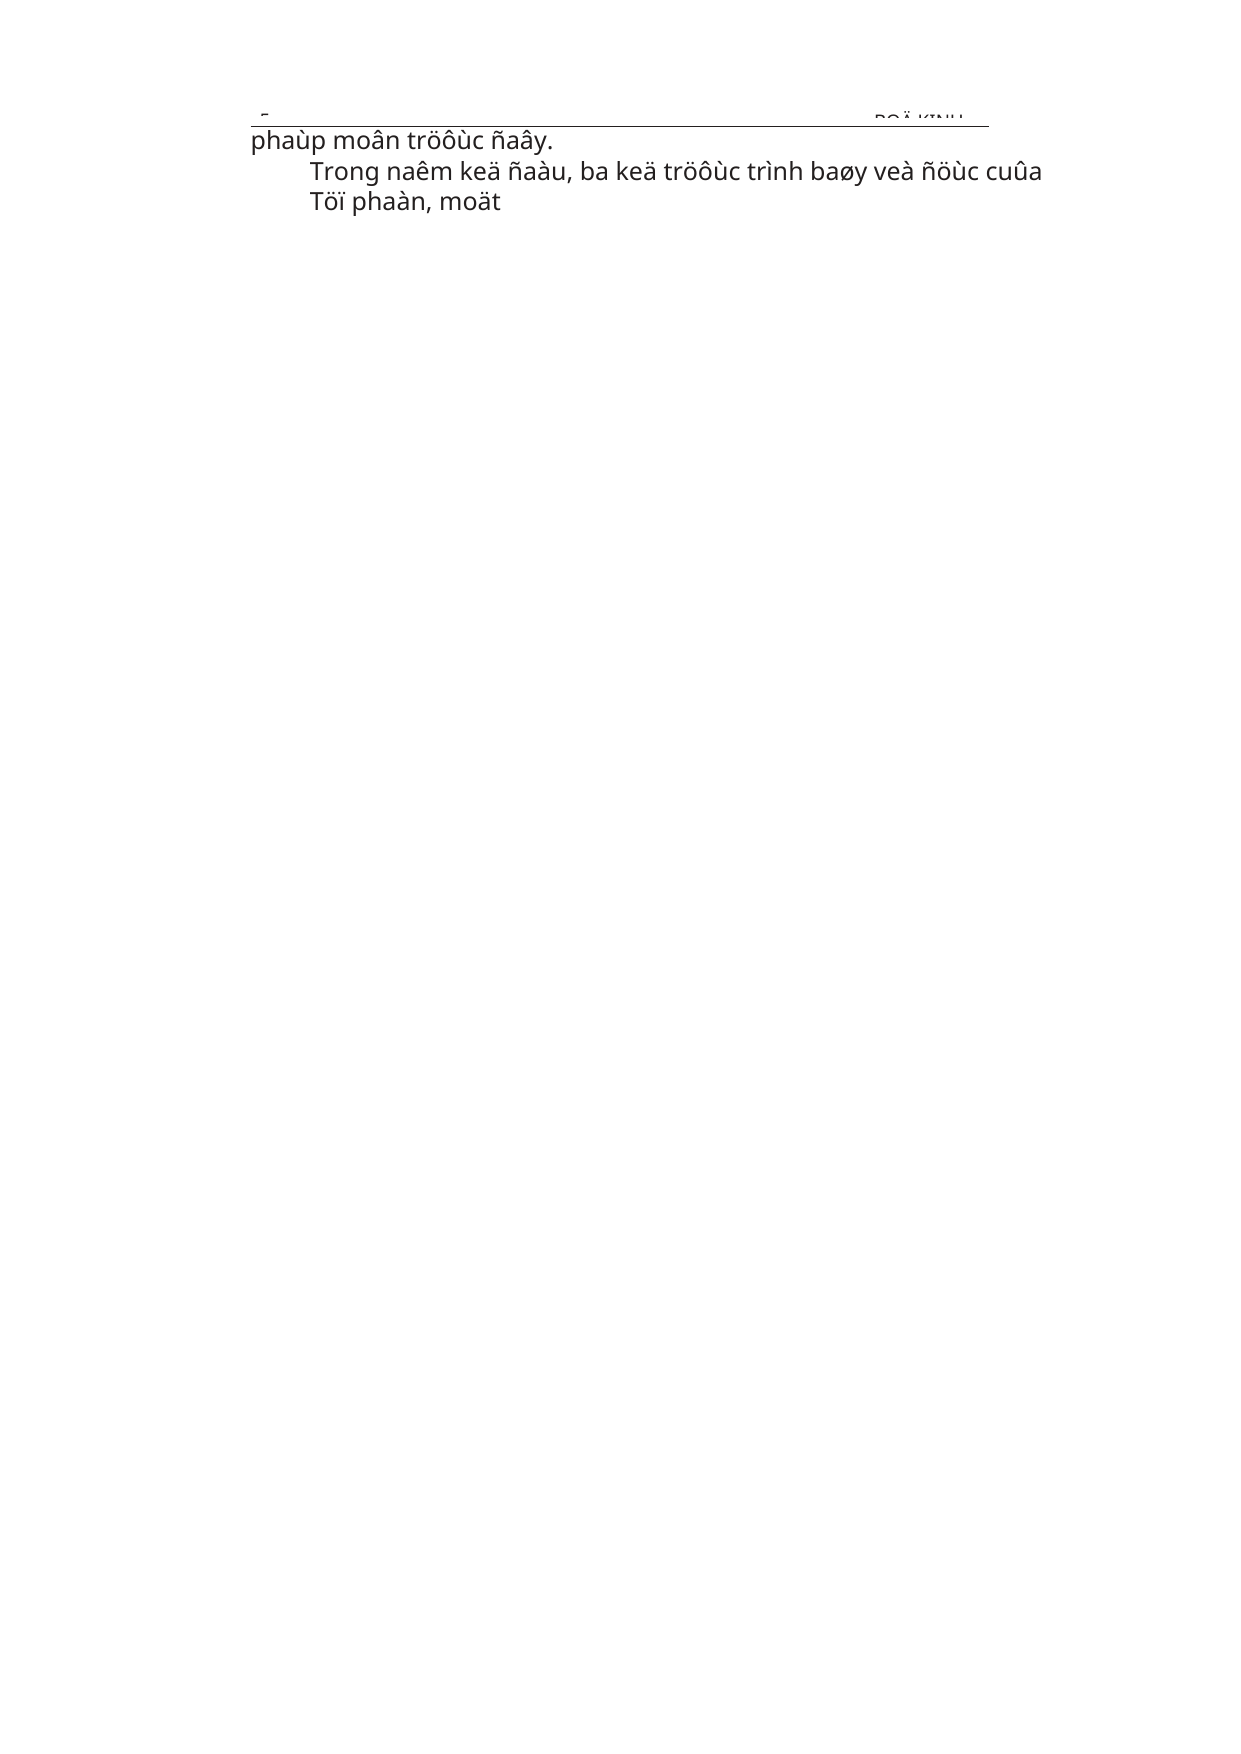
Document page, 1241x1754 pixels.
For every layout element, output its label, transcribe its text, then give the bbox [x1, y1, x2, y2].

text Trong naêm keä ñaàu, ba keä tröôùc trình baøy veà ñöùc cuûa Töï phaàn, moät [309, 156, 1065, 217]
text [250, 125, 994, 156]
